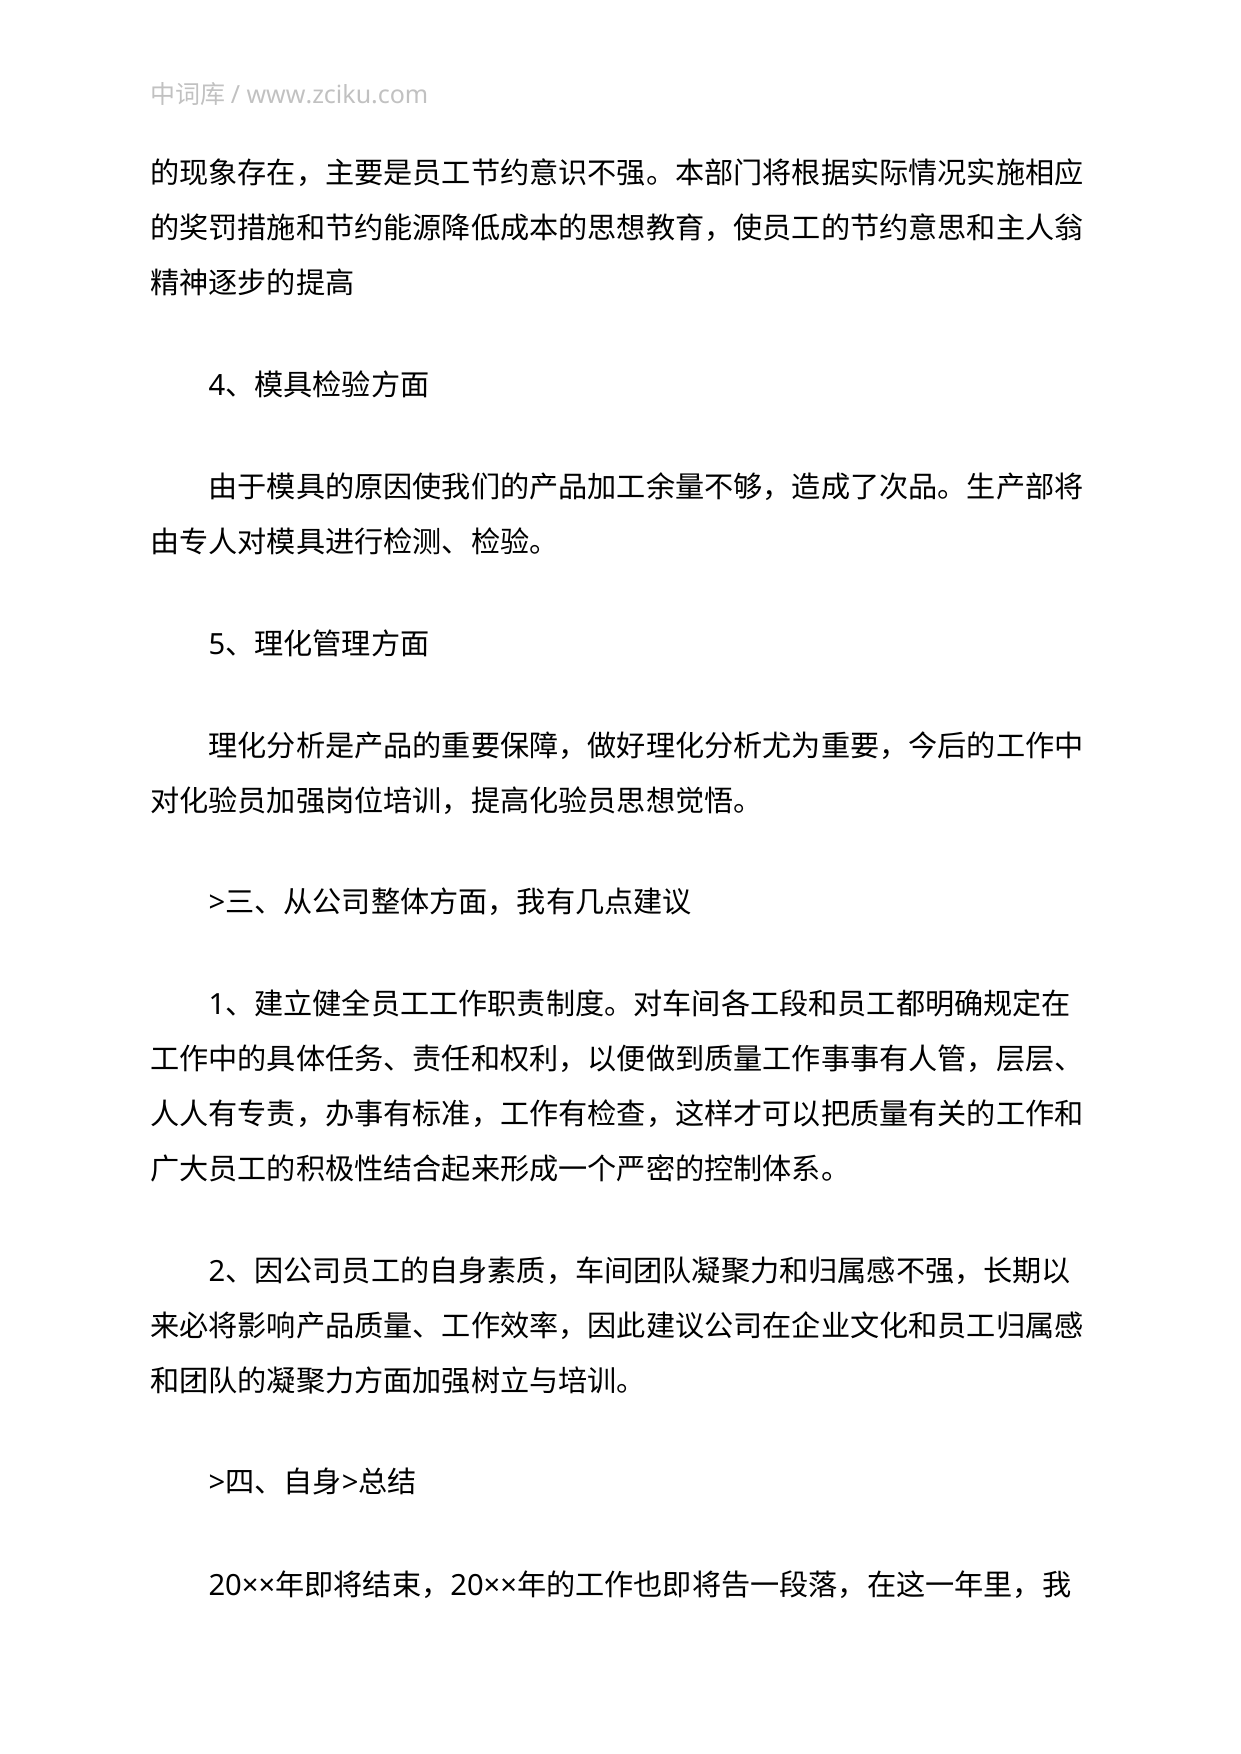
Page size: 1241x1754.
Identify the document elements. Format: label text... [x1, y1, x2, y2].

text 1、建立健全员工工作职责制度。对车间各工段和员工都明确规定在工作中的具体任务、责任和权利，以便做到质量工作事事有人管，层层、人人有专责，办事有标准，工作有检查，这样才可以把质量有关的工作和广大员工的积极性结合起来形成一个严密的控制体系。 [150, 981, 1090, 1188]
text >四、自身>总结 [150, 1459, 1090, 1501]
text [150, 1561, 1090, 1603]
text 2、因公司员工的自身素质，车间团队凝聚力和归属感不强，长期以来必将影响产品质量、工作效率，因此建议公司在企业文化和员工归属感和团队的凝聚力方面加强树立与培训。 [150, 1247, 1090, 1399]
text 理化分析是产品的重要保障，做好理化分析尤为重要，今后的工作中对化验员加强岗位培训，提高化验员思想觉悟。 [150, 722, 1090, 819]
text >三、从公司整体方面，我有几点建议 [150, 879, 1090, 921]
text 4、模具检验方面 [150, 362, 1090, 404]
text 由于模具的原因使我们的产品加工余量不够，造成了次品。生产部将由专人对模具进行检测、检验。 [150, 463, 1090, 561]
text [150, 150, 1090, 302]
text 5、理化管理方面 [150, 620, 1090, 663]
